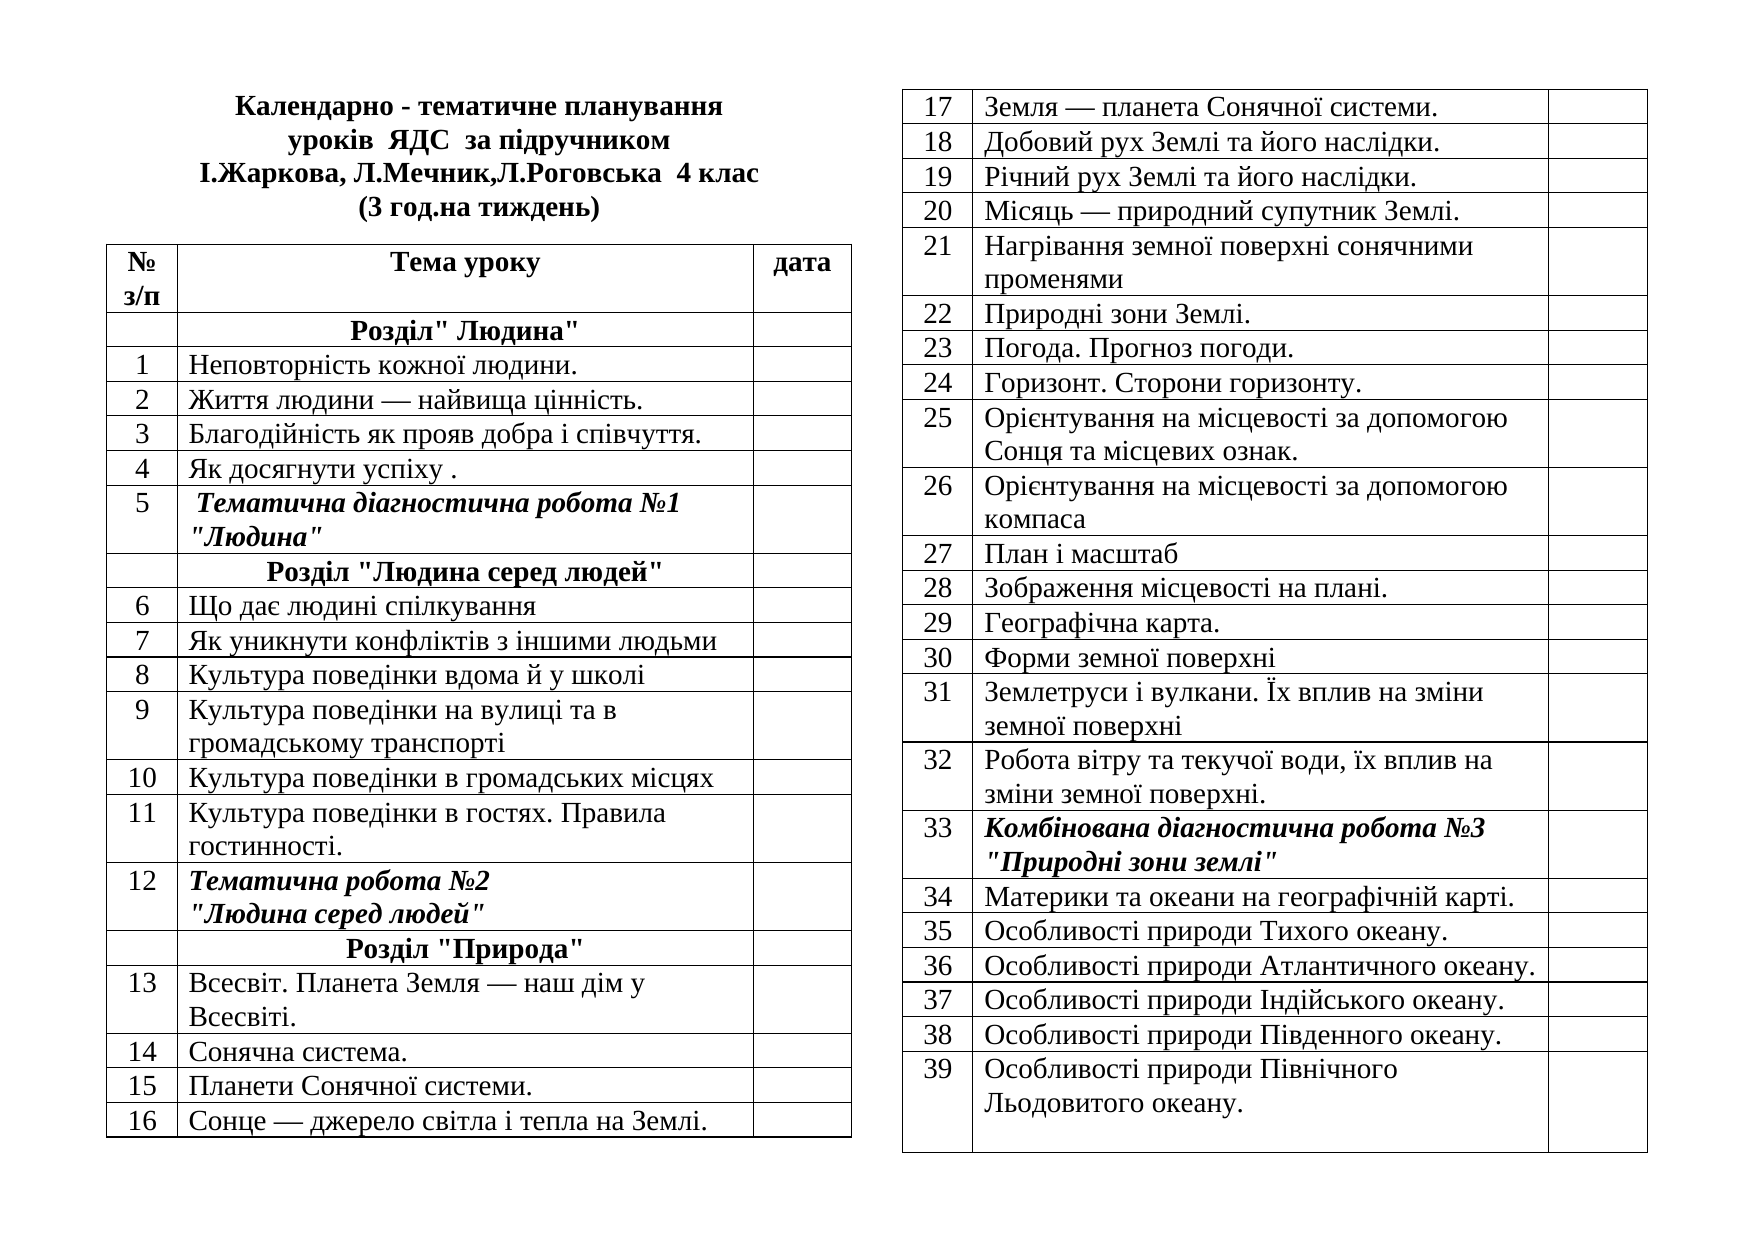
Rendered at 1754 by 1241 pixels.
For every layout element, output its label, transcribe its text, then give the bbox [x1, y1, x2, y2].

table_cell Комбінована діагностична робота №3 "Природні зони землі" [973, 811, 1548, 878]
table_cell План і масштаб [973, 536, 1548, 569]
table_cell [1549, 640, 1647, 673]
table_cell [1549, 674, 1647, 741]
table_cell [1549, 159, 1647, 192]
table_cell Культура поведінки вдома й у школі [178, 658, 753, 691]
table_cell [1549, 571, 1647, 604]
table_cell Всесвіт. Планета Земля — наш дім у Всесвіті. [178, 966, 753, 1033]
table_cell 14 [107, 1034, 177, 1067]
table_cell [1549, 743, 1647, 809]
table_cell 29 [903, 605, 972, 639]
table_cell 12 [107, 863, 177, 930]
table_cell [1549, 296, 1647, 329]
table_cell 3 [107, 416, 177, 450]
table_cell 26 [903, 468, 972, 535]
table_cell 39 [903, 1052, 972, 1152]
table_cell 16 [107, 1103, 177, 1136]
table_cell Особливості природи Південного океану. [973, 1017, 1548, 1051]
table_cell Як уникнути конфліктів з іншими людьми [178, 623, 753, 656]
table_cell Материки та океани на географічній карті. [973, 879, 1548, 912]
table_cell [754, 931, 851, 964]
table_cell [754, 554, 851, 587]
table_cell [754, 382, 851, 415]
table_cell [1549, 365, 1647, 399]
table_cell [754, 623, 851, 656]
table_cell [1549, 879, 1647, 912]
table_cell Розділ" Людина" [178, 313, 753, 346]
table_cell Культура поведінки в громадських місцях [178, 760, 753, 794]
table_cell 35 [903, 913, 972, 947]
table_cell Неповторність кожної людини. [178, 347, 753, 381]
table_cell Розділ "Людина серед людей" [178, 554, 753, 587]
table_cell 8 [107, 658, 177, 691]
table_cell [107, 554, 177, 587]
table_cell [754, 795, 851, 862]
table_cell Орієнтування на місцевості за допомогою Сонця та місцевих ознак. [973, 400, 1548, 467]
table_cell [1549, 605, 1647, 639]
table_cell Географічна карта. [973, 605, 1548, 639]
table_cell Сонце — джерело світла і тепла на Землі. [178, 1103, 753, 1136]
table_cell 20 [903, 193, 972, 227]
table_cell 36 [903, 948, 972, 981]
table_cell [1549, 1017, 1647, 1051]
table_header дата [754, 245, 851, 312]
table_cell 17 [903, 90, 972, 123]
table_cell [1549, 90, 1647, 123]
table_cell Горизонт. Сторони горизонту. [973, 365, 1548, 399]
table_cell Культура поведінки в гостях. Правила гостинності. [178, 795, 753, 862]
table_cell [1549, 1052, 1647, 1152]
table_cell Добовий рух Землі та його наслідки. [973, 124, 1548, 158]
table_cell 21 [903, 228, 972, 295]
table_cell 10 [107, 760, 177, 794]
table_cell Особливості природи Індійського океану. [973, 983, 1548, 1016]
table_cell [1549, 536, 1647, 569]
table_cell [1549, 948, 1647, 981]
text Календарно - тематичне планування уроків ЯДС за підручником І.Жаркова, Л.Мечник,Л.Роговська 4 клас (3 год.на тиждень) [118, 88, 840, 223]
table_cell [754, 863, 851, 930]
table_cell Природні зони Землі. [973, 296, 1548, 329]
table_cell [754, 1068, 851, 1102]
table_cell Особливості природи Північного Льодовитого океану. [973, 1052, 1548, 1152]
table_cell Розділ "Природа" [178, 931, 753, 964]
table_cell [754, 313, 851, 346]
table_cell Як досягнути успіху . [178, 451, 753, 484]
table_cell [754, 347, 851, 381]
table_cell Форми земної поверхні [973, 640, 1548, 673]
table_cell Особливості природи Атлантичного океану. [973, 948, 1548, 981]
table_cell [754, 1034, 851, 1067]
table_cell [1549, 468, 1647, 535]
table_cell Планети Сонячної системи. [178, 1068, 753, 1102]
table_cell 2 [107, 382, 177, 415]
table_cell 28 [903, 571, 972, 604]
table_cell 37 [903, 983, 972, 1016]
table_cell [754, 966, 851, 1033]
table_cell 23 [903, 331, 972, 364]
table_cell [107, 931, 177, 964]
table_cell 6 [107, 588, 177, 622]
table_cell [754, 658, 851, 691]
table_cell [754, 416, 851, 450]
table_cell 19 [903, 159, 972, 192]
table_cell Річний рух Землі та його наслідки. [973, 159, 1548, 192]
table_cell [754, 692, 851, 759]
table_cell [1549, 228, 1647, 295]
table_cell 34 [903, 879, 972, 912]
table_cell 5 [107, 486, 177, 553]
table_cell Тематична діагностична робота №1 "Людина" [178, 486, 753, 553]
table_cell Зображення місцевості на плані. [973, 571, 1548, 604]
table_cell Нагрівання земної поверхні сонячними променями [973, 228, 1548, 295]
table_cell 15 [107, 1068, 177, 1102]
table_cell 31 [903, 674, 972, 741]
table_cell Орієнтування на місцевості за допомогою компаса [973, 468, 1548, 535]
table_cell Особливості природи Тихого океану. [973, 913, 1548, 947]
table_cell [754, 588, 851, 622]
table_cell [1549, 811, 1647, 878]
table_cell Земля — планета Сонячної системи. [973, 90, 1548, 123]
table_cell Погода. Прогноз погоди. [973, 331, 1548, 364]
table_cell [1549, 983, 1647, 1016]
table_header № з/п [107, 245, 177, 312]
table_header Тема уроку [178, 245, 753, 312]
table_cell 38 [903, 1017, 972, 1051]
table_cell Місяць — природний супутник Землі. [973, 193, 1548, 227]
table_cell Тематична робота №2 "Людина серед людей" [178, 863, 753, 930]
table_cell Благодійність як прояв добра і співчуття. [178, 416, 753, 450]
table_cell Землетруси і вулкани. Їх вплив на зміни земної поверхні [973, 674, 1548, 741]
table_cell [1549, 331, 1647, 364]
table_cell 9 [107, 692, 177, 759]
table_cell 33 [903, 811, 972, 878]
table_cell 18 [903, 124, 972, 158]
table_cell [754, 486, 851, 553]
table_cell 32 [903, 743, 972, 809]
table_cell 7 [107, 623, 177, 656]
table_cell Робота вітру та текучої води, їх вплив на зміни земної поверхні. [973, 743, 1548, 809]
table_cell [1549, 913, 1647, 947]
table_cell [1549, 193, 1647, 227]
table_cell Культура поведінки на вулиці та в громадському транспорті [178, 692, 753, 759]
table_cell Життя людини — найвища цінність. [178, 382, 753, 415]
table_cell 11 [107, 795, 177, 862]
table_cell [754, 451, 851, 484]
table_cell Що дає людині спілкування [178, 588, 753, 622]
table_cell [1549, 124, 1647, 158]
table_cell [1549, 400, 1647, 467]
table_cell 25 [903, 400, 972, 467]
table_cell [754, 760, 851, 794]
table_cell 22 [903, 296, 972, 329]
table_cell 30 [903, 640, 972, 673]
table_cell 1 [107, 347, 177, 381]
table_cell [754, 1103, 851, 1136]
table_cell 13 [107, 966, 177, 1033]
table_cell [107, 313, 177, 346]
table_cell 4 [107, 451, 177, 484]
table_cell Сонячна система. [178, 1034, 753, 1067]
table_cell 27 [903, 536, 972, 569]
table_cell 24 [903, 365, 972, 399]
